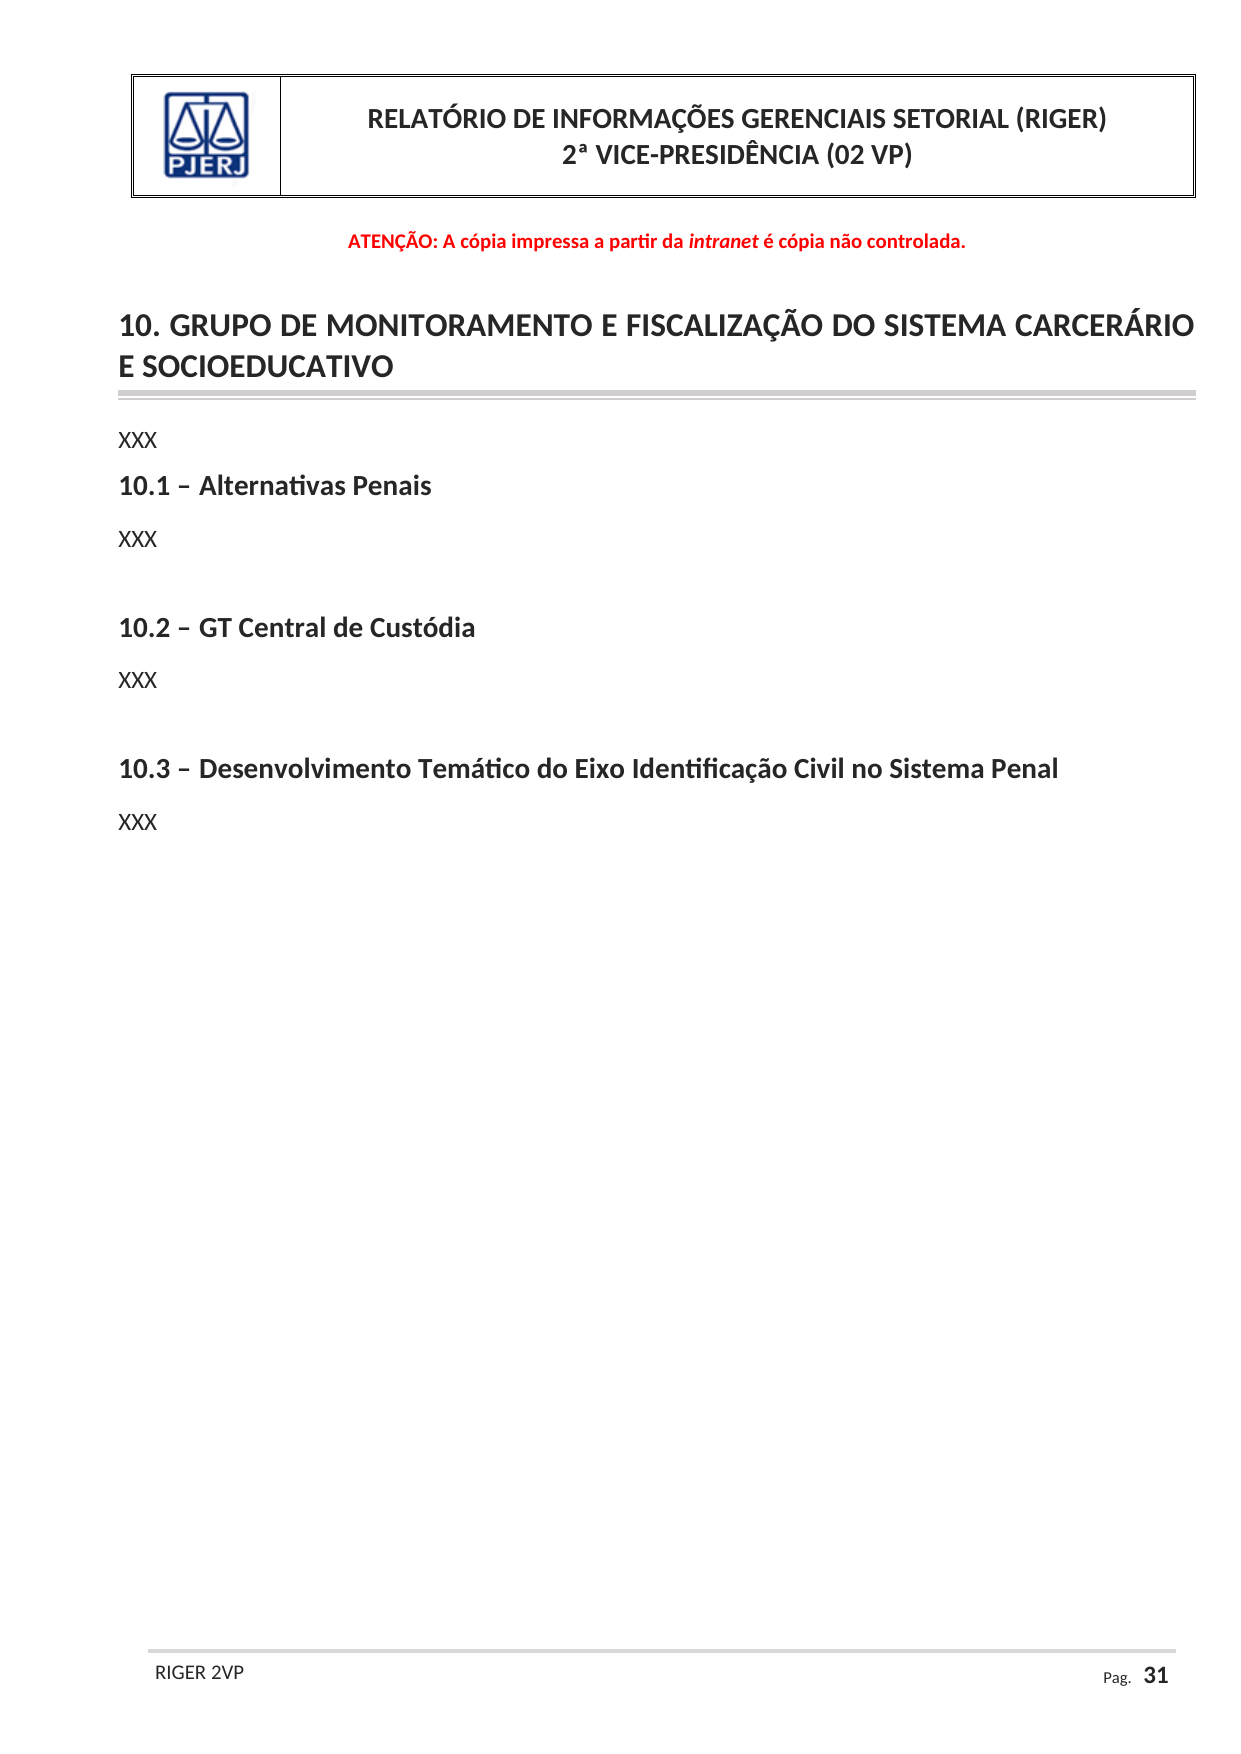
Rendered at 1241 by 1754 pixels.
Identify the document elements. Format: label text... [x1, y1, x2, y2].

subtitle 10.3 – Desenvolvimento Temático do Eixo Identificação Civil no Sistema Penal [118, 750, 1196, 786]
text XXX [118, 424, 1196, 455]
subtitle 10.2 – GT Central de Custódia [118, 609, 1196, 644]
picture [158, 85, 256, 187]
subtitle 10. GRUPO DE MONITORAMENTO E FISCALIZAÇÃO DO SISTEMA CARCERÁRIO E SOCIOEDUCATIVO [118, 304, 1196, 390]
subtitle 10.1 – Alternativas Penais [118, 467, 1196, 503]
text XXX [118, 523, 1196, 553]
text XXX [118, 806, 1196, 836]
text XXX [118, 664, 1196, 695]
